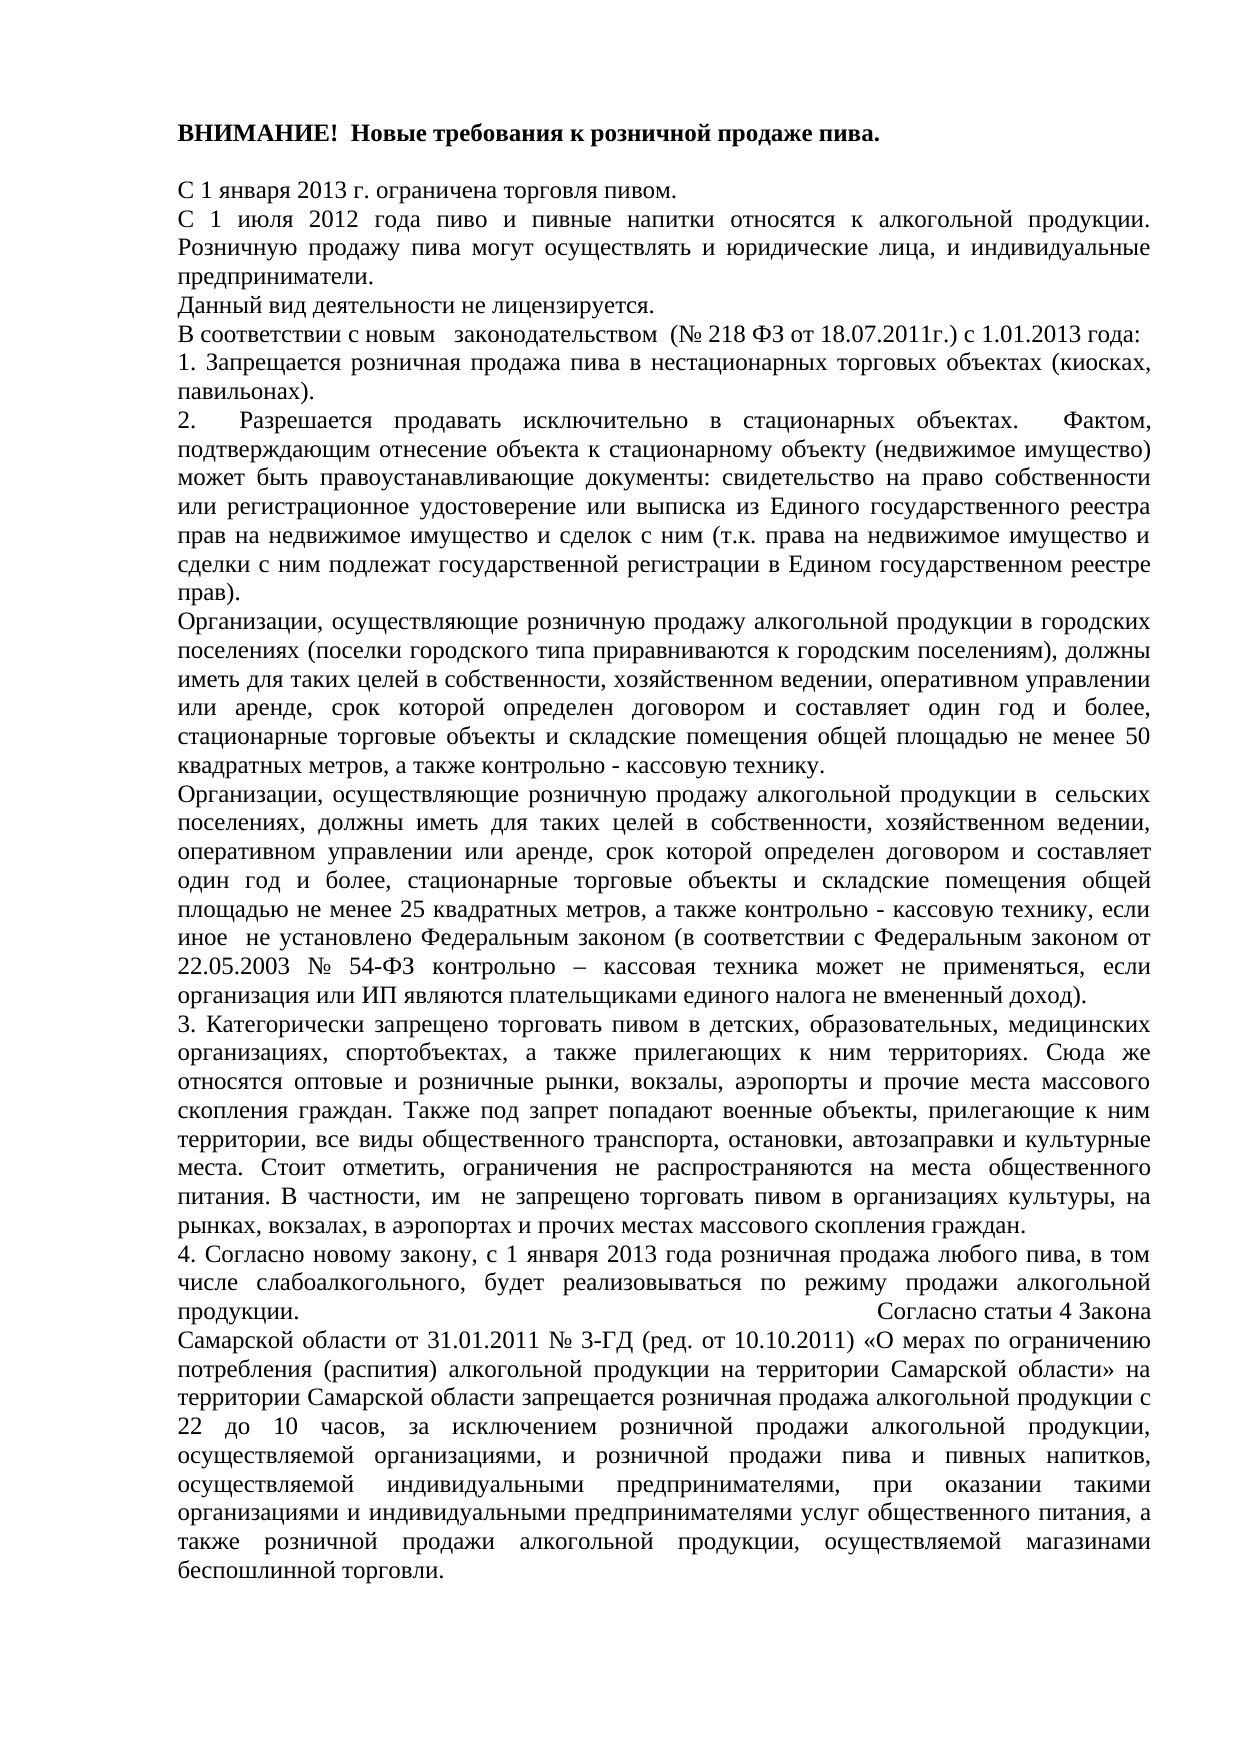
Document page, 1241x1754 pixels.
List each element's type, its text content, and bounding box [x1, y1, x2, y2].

text Организации, осуществляющие розничную продажу алкогольной продукции в городских поселениях (поселки городского типа приравниваются к городским поселениям), должны иметь для таких целей в собственности, хозяйственном ведении, оперативном управлении или аренде, срок которой определен договором и составляет один год и более, стационарные торговые объекты и складские помещения общей площадью не менее 50 квадратных метров, а также контрольно - кассовую технику. [177, 606, 1152, 779]
text В соответствии с новым законодательством (№ 218 ФЗ от 18.07.2011г.) с 1.01.2013 года: [177, 319, 1152, 347]
text ВНИМАНИЕ! Новые требования к розничной продаже пива. [177, 118, 1152, 147]
text 2. Разрешается продавать исключительно в стационарных объектах. Фактом, подтверждающим отнесение объекта к стационарному объекту (недвижимое имущество) может быть правоустанавливающие документы: свидетельство на право собственности или регистрационное удостоверение или выписка из Единого государственного реестра прав на недвижимое имущество и сделок с ним (т.к. права на недвижимое имущество и сделки с ним подлежат государственной регистрации в Едином государственном реестре прав). [177, 405, 1152, 606]
text Данный вид деятельности не лицензируется. [177, 290, 1152, 319]
text Организации, осуществляющие розничную продажу алкогольной продукции в сельских поселениях, должны иметь для таких целей в собственности, хозяйственном ведении, оперативном управлении или аренде, срок которой определен договором и составляет один год и более, стационарные торговые объекты и складские помещения общей площадью не менее 25 квадратных метров, а также контрольно - кассовую технику, если иное не установлено Федеральным законом (в соответствии с Федеральным законом от 22.05.2003 № 54-ФЗ контрольно – кассовая техника может не применяться, если организация или ИП являются плательщиками единого налога не вмененный доход). [177, 779, 1152, 1009]
text 3. Категорически запрещено торговать пивом в детских, образовательных, медицинских организациях, спортобъектах, а также прилегающих к ним территориях. Сюда же относятся оптовые и розничные рынки, вокзалы, аэропорты и прочие места массового скопления граждан. Также под запрет попадают военные объекты, прилегающие к ним территории, все виды общественного транспорта, остановки, автозаправки и культурные места. Стоит отметить, ограничения не распространяются на места общественного питания. В частности, им не запрещено торговать пивом в организациях культуры, на рынках, вокзалах, в аэропортах и прочих местах массового скопления граждан. [177, 1009, 1152, 1239]
text С 1 июля 2012 года пиво и пивные напитки относятся к алкогольной продукции. Розничную продажу пива могут осуществлять и юридические лица, и индивидуальные предприниматели. [177, 204, 1152, 290]
text 1. Запрещается розничная продажа пива в нестационарных торговых объектах (киосках, павильонах). [177, 347, 1152, 405]
text 4. Согласно новому закону, с 1 января 2013 года розничная продажа любого пива, в том числе слабоалкогольного, будет реализовываться по режиму продажи алкогольной продукции. Согласно статьи 4 Закона Самарской области от 31.01.2011 № 3-ГД (ред. от 10.10.2011) «О мерах по ограничению потребления (распития) алкогольной продукции на территории Самарской области» на территории Самарской области запрещается розничная продажа алкогольной продукции с 22 до 10 часов, за исключением розничной продажи алкогольной продукции, осуществляемой организациями, и розничной продажи пива и пивных напитков, осуществляемой индивидуальными предпринимателями, при оказании такими организациями и индивидуальными предпринимателями услуг общественного питания, а также розничной продажи алкогольной продукции, осуществляемой магазинами беспошлинной торговли. [177, 1239, 1152, 1584]
text С 1 января 2013 г. ограничена торговля пивом. [177, 175, 1152, 204]
